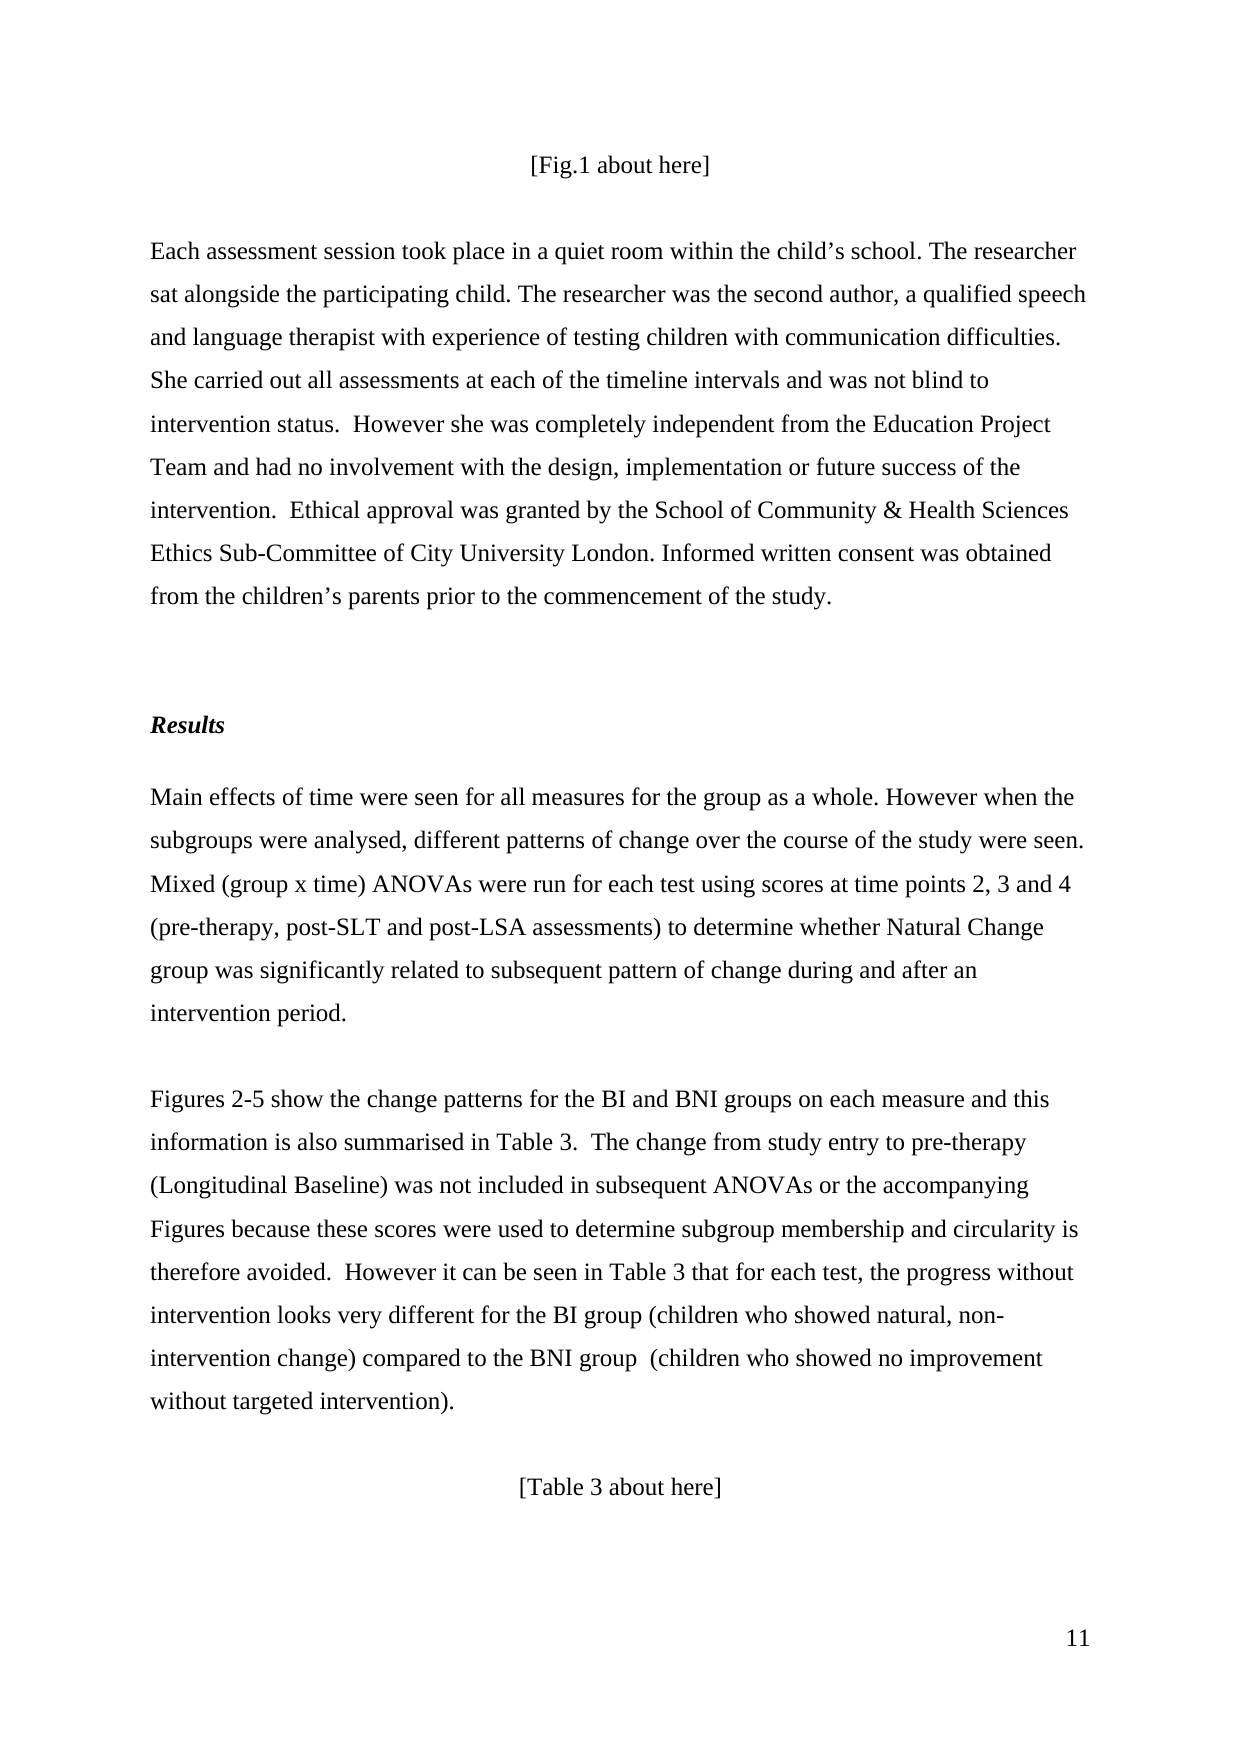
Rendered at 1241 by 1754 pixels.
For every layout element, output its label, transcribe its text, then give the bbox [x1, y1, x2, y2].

text [Table 3 about here] [150, 1472, 1090, 1501]
text Figures 2-5 show the change patterns for the BI and BNI groups on each measure and this information is also summarised in Table 3. The change from study entry to pre-therapy (Longitudinal Baseline) was not included in subsequent ANOVAs or the accompanying Figures because these scores were used to determine subgroup membership and circularity is therefore avoided. However it can be seen in Table 3 that for each test, the progress without intervention looks very different for the BI group (children who showed natural, non-intervention change) compared to the BNI group (children who showed no improvement without targeted intervention). [150, 1084, 1090, 1415]
text Results [150, 711, 1090, 739]
text Each assessment session took place in a quiet room within the child’s school. The researcher sat alongside the participating child. The researcher was the second author, a qualified speech and language therapist with experience of testing children with communication difficulties. She carried out all assessments at each of the timeline intervals and was not blind to intervention status. However she was completely independent from the Education Project Team and had no involvement with the design, implementation or future success of the intervention. Ethical approval was granted by the School of Community & Health Sciences Ethics Sub-Committee of City University London. Informed written consent was obtained from the children’s parents prior to the commencement of the study. [150, 236, 1090, 610]
text Main effects of time were seen for all measures for the group as a whole. However when the subgroups were analysed, different patterns of change over the course of the study were seen. Mixed (group x time) ANOVAs were run for each test using scores at time points 2, 3 and 4 (pre-therapy, post-SLT and post-LSA assessments) to determine whether Natural Change group was significantly related to subsequent pattern of change during and after an intervention period. [150, 782, 1090, 1027]
text [Fig.1 about here] [150, 150, 1090, 179]
